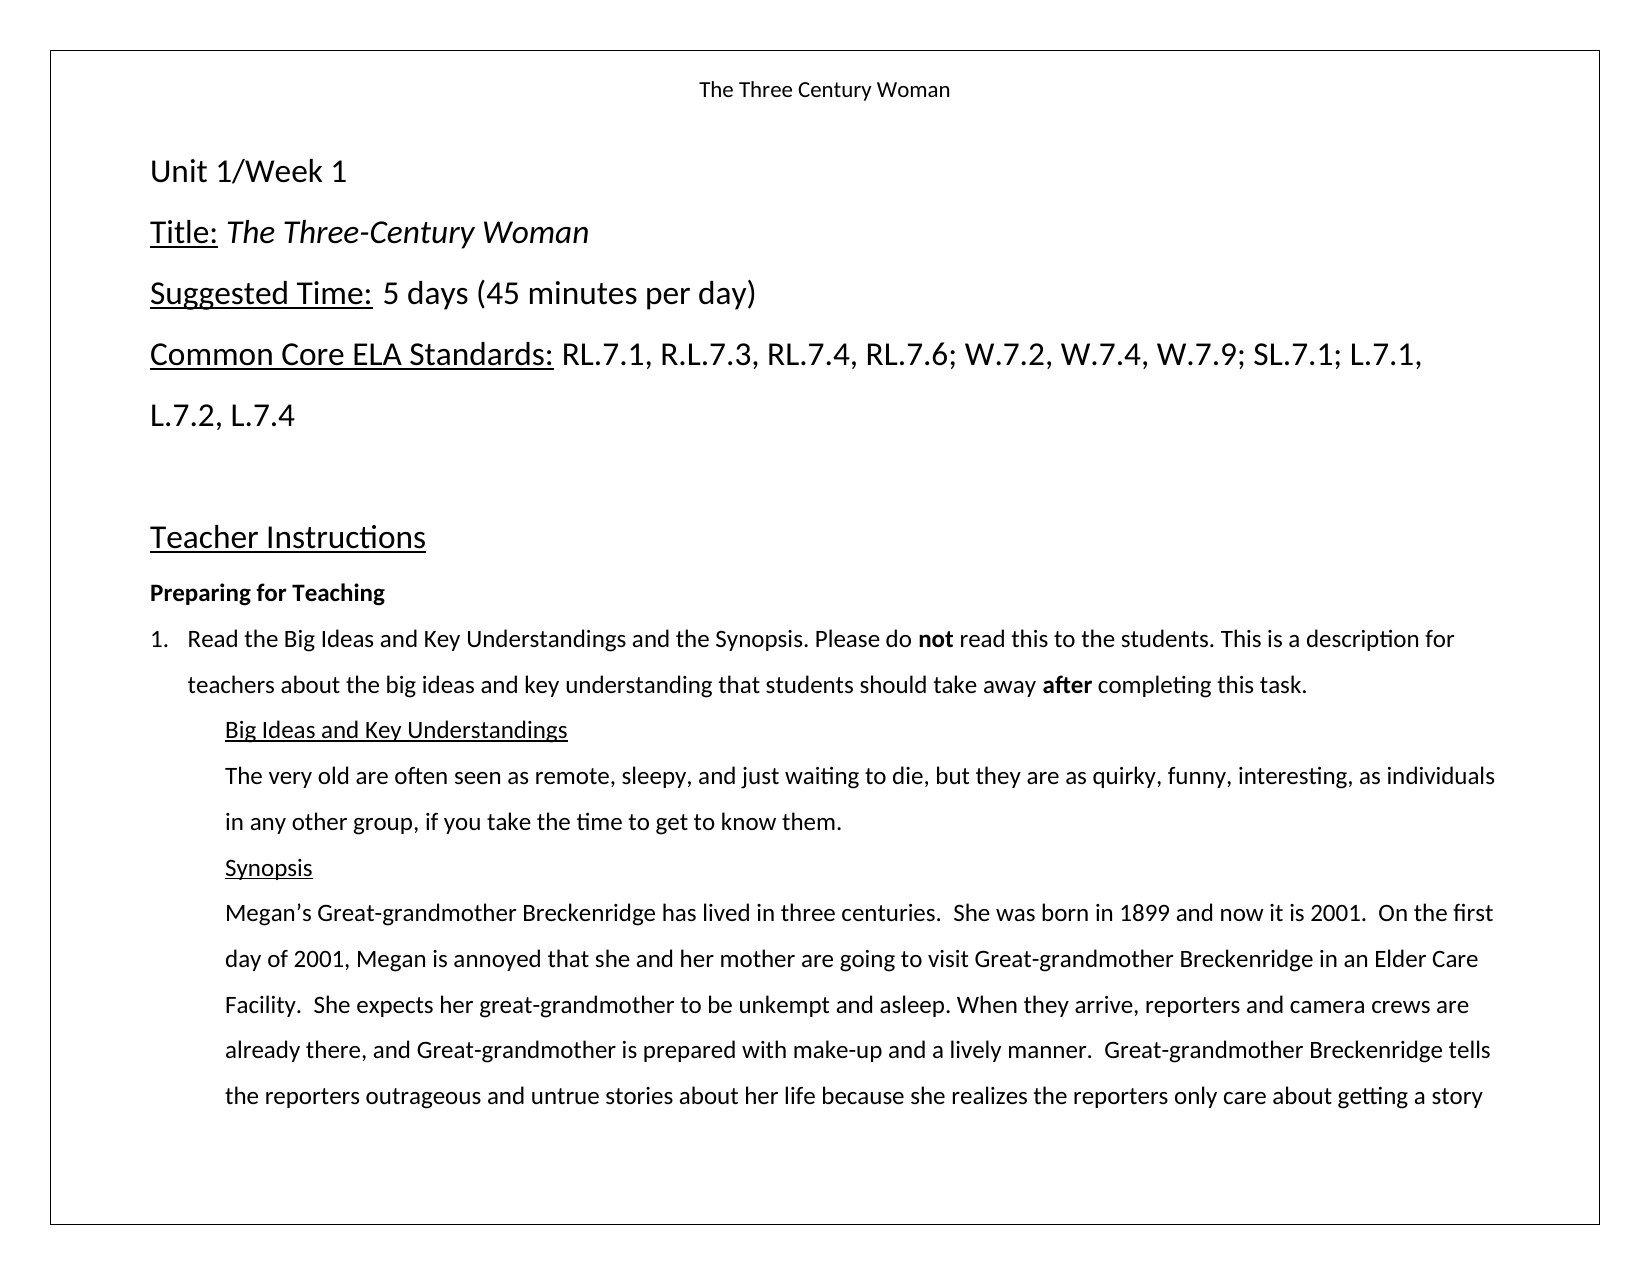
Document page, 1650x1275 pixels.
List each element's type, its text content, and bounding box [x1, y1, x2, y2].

text Big Ideas and Key Understandings [150, 714, 1500, 745]
text Unit 1/Week 1 [150, 150, 1500, 191]
text The very old are often seen as remote, sleepy, and just waiting to die, but they are as quirky, funny, interesting, as individuals in any other group, if you take the time to get to know them. [225, 760, 1500, 836]
text Title: The Three-Century Woman [150, 211, 1500, 252]
list Read the Big Ideas and Key Understandings and the Synopsis. Please do not read this to the students. This is a description for teachers about the big ideas and key understanding that students should take away after completing this task. [150, 623, 1500, 699]
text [225, 897, 1500, 1111]
text Suggested Time: 5 days (45 minutes per day) [150, 272, 1500, 313]
text Preparing for Teaching [150, 577, 1500, 608]
text Teacher Instructions [150, 516, 1500, 557]
text Common Core ELA Standards: RL.7.1, R.L.7.3, RL.7.4, RL.7.6; W.7.2, W.7.4, W.7.9; SL.7.1; L.7.1, L.7.2, L.7.4 [150, 333, 1500, 435]
text Synopsis [187, 852, 1500, 882]
